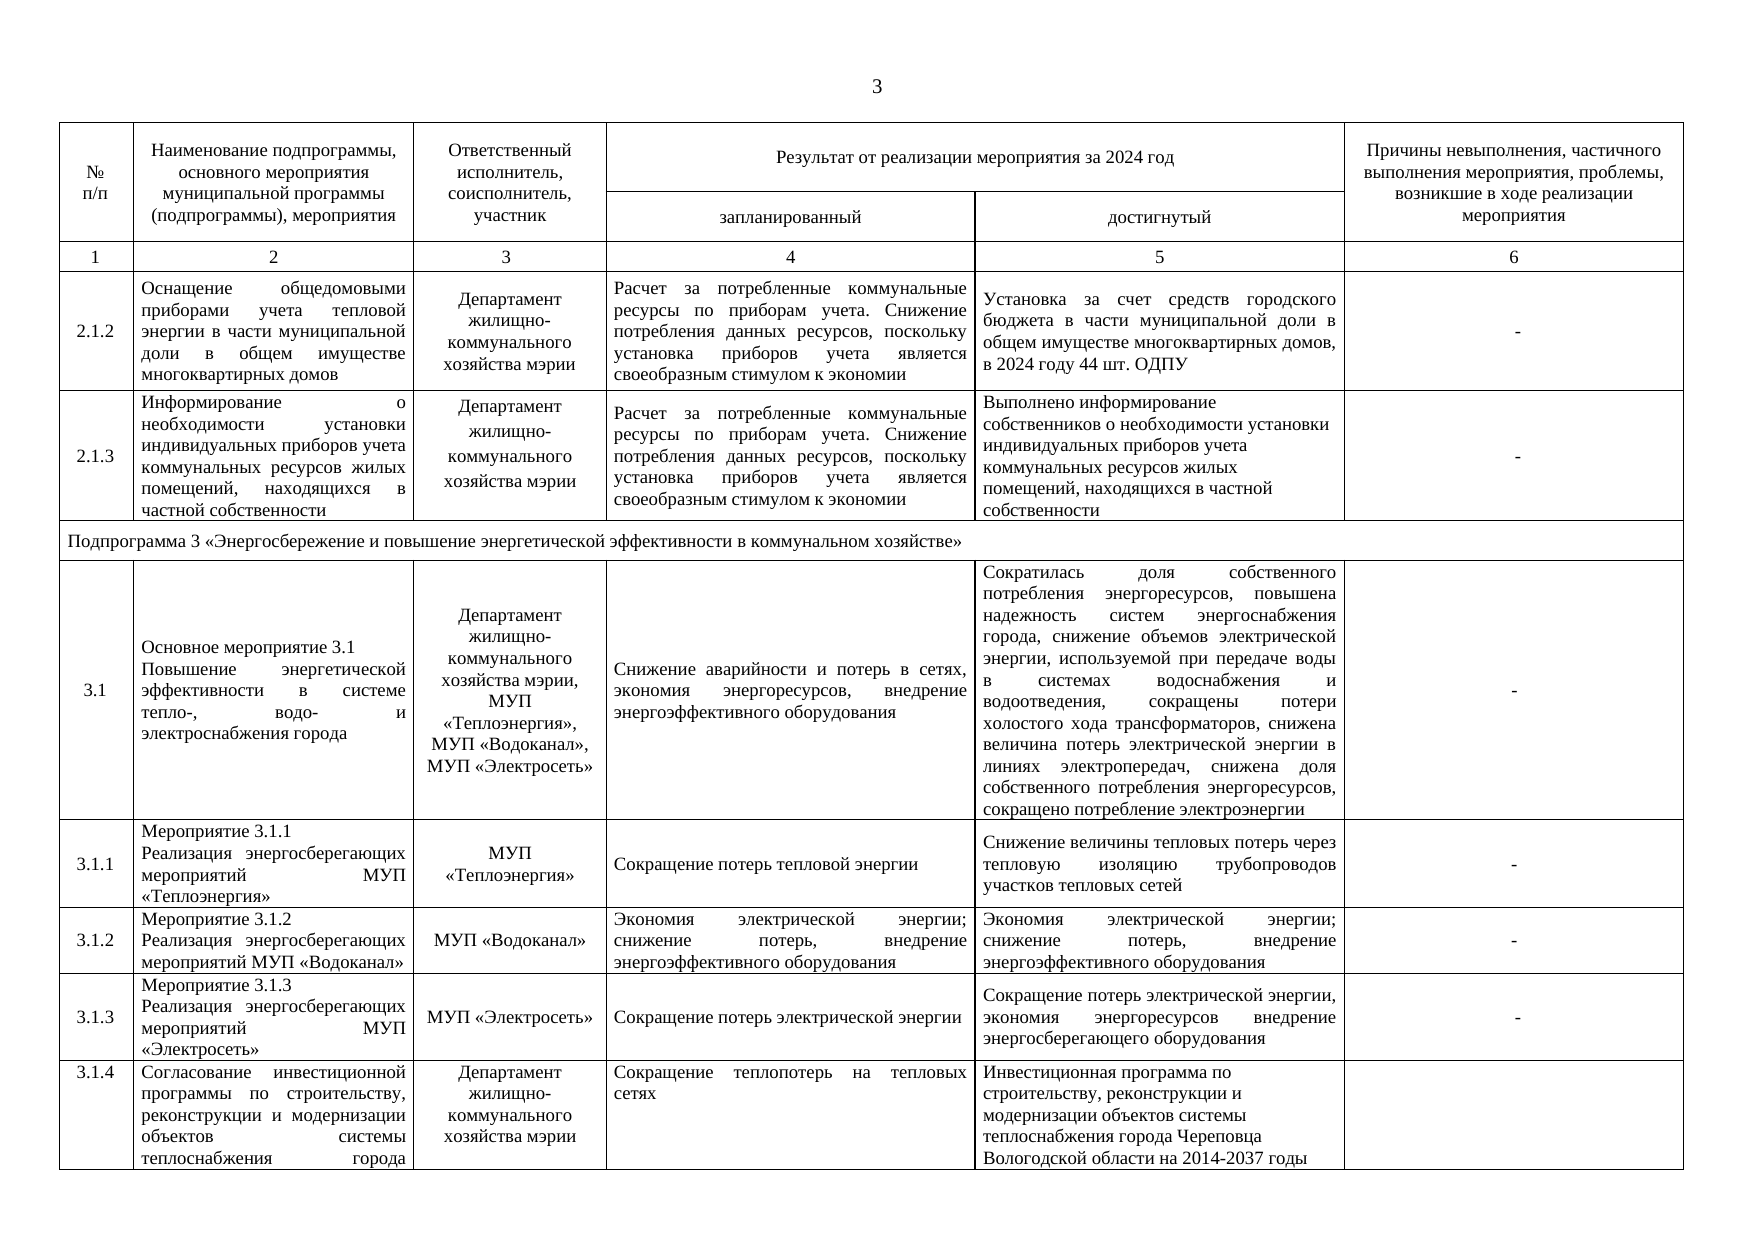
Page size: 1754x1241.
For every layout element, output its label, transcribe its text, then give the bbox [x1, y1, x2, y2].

table_cell Сокращение потерь тепловой энергии [607, 820, 974, 907]
table_cell Мероприятие 3.1.2 Реализация энергосберегающих мероприятий МУП «Водоканал» [134, 908, 413, 972]
table_cell 2.1.2 [60, 272, 133, 390]
table_cell 1 [60, 242, 133, 271]
table_cell Департамент жилищно-коммунального хозяйства мэрии [414, 272, 606, 390]
table_cell Сокращение теплопотерь на тепловых сетях [607, 1061, 974, 1168]
table_cell [1345, 1061, 1683, 1168]
table_cell - [1345, 561, 1683, 819]
table_cell запланированный [607, 192, 974, 241]
table_cell 3.1.4 [60, 1061, 133, 1168]
table_cell 6 [1345, 242, 1683, 271]
table_cell Департамент жилищно-коммунального хозяйства мэрии [414, 1061, 606, 1168]
table_cell МУП «Электросеть» [414, 974, 606, 1060]
table_cell Сокращение потерь электрической энергии [607, 974, 974, 1060]
table_cell Сокращение потерь электрической энергии, экономия энергоресурсов внедрение энергосберегающего оборудования [976, 974, 1344, 1060]
table_cell 5 [976, 242, 1344, 271]
table_cell достигнутый [976, 192, 1344, 241]
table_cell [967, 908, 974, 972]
table_cell 3.1.3 [60, 974, 133, 1060]
table_cell Мероприятие 3.1.1 Реализация энергосберегающих мероприятий МУП «Теплоэнергия» [134, 820, 413, 907]
table_cell Основное мероприятие 3.1 Повышение энергетической эффективности в системе тепло-, водо- и электроснабжения города [134, 561, 413, 819]
table_cell - [1345, 391, 1683, 520]
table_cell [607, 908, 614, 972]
table_header Результат от реализации мероприятия за 2024 год [607, 123, 1344, 191]
table_cell - [1345, 974, 1683, 1060]
table_cell Информирование о необходимости установки индивидуальных приборов учета коммунальных ресурсов жилых помещений, находящихся в частной собственности [134, 391, 413, 520]
table_cell 2.1.3 [60, 391, 133, 520]
table_cell 2 [134, 242, 413, 271]
table_header Ответственный исполнитель, соисполнитель, участник [414, 123, 606, 241]
table_cell Установка за счет средств городского бюджета в части муниципальной доли в общем имуществе многоквартирных домов, в 2024 году 44 шт. ОДПУ [976, 272, 1344, 390]
table_cell МУП «Теплоэнергия» [414, 820, 606, 907]
table_cell Подпрограмма 3 «Энергосбережение и повышение энергетической эффективности в коммунальном хозяйстве» [60, 521, 1683, 559]
table_cell - [1345, 908, 1683, 972]
table_header Причины невыполнения, частичного выполнения мероприятия, проблемы, возникшие в ходе реализации мероприятия [1345, 123, 1683, 241]
table_cell Сократилась доля собственного потребления энергоресурсов, повышена надежность систем энергоснабжения города, снижение объемов электрической энергии, используемой при передаче воды в системах водоснабжения и водоотведения, сокращены потери холостого хода трансформаторов, снижена величина потерь электрической энергии в линиях электропередач, снижена доля собственного потребления энергоресурсов, сокращено потребление электроэнергии [976, 561, 1344, 819]
table_cell Мероприятие 3.1.3 Реализация энергосберегающих мероприятий МУП «Электросеть» [134, 974, 413, 1060]
table_cell 3.1.2 [60, 908, 133, 972]
table_cell 4 [607, 242, 974, 271]
table_cell 3 [414, 242, 606, 271]
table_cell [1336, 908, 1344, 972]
table_cell Выполнено информирование собственников о необходимости установки индивидуальных приборов учета коммунальных ресурсов жилых помещений, находящихся в частной собственности [976, 391, 1344, 520]
table_cell Оснащение общедомовыми приборами учета тепловой энергии в части муниципальной доли в общем имуществе многоквартирных домов [134, 272, 413, 390]
table_cell Снижение аварийности и потерь в сетях, экономия энергоресурсов, внедрение энергоэффективного оборудования [607, 561, 974, 819]
table_cell Департамент жилищно-коммунального хозяйства мэрии [414, 391, 606, 520]
table_cell - [1345, 820, 1683, 907]
table_cell 3.1.1 [60, 820, 133, 907]
table_cell - [1345, 272, 1683, 390]
table_cell МУП «Водоканал» [414, 908, 606, 972]
table_header № п/п [60, 123, 133, 241]
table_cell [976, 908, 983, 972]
table_cell Снижение величины тепловых потерь через тепловую изоляцию трубопроводов участков тепловых сетей [976, 820, 1344, 907]
table_cell Департамент жилищно-коммунального хозяйства мэрии, МУП «Теплоэнергия», МУП «Водоканал», МУП «Электросеть» [414, 561, 606, 819]
table_cell 3.1 [60, 561, 133, 819]
table_header Наименование подпрограммы, основного мероприятия муниципальной программы (подпрограммы), мероприятия [134, 123, 413, 241]
